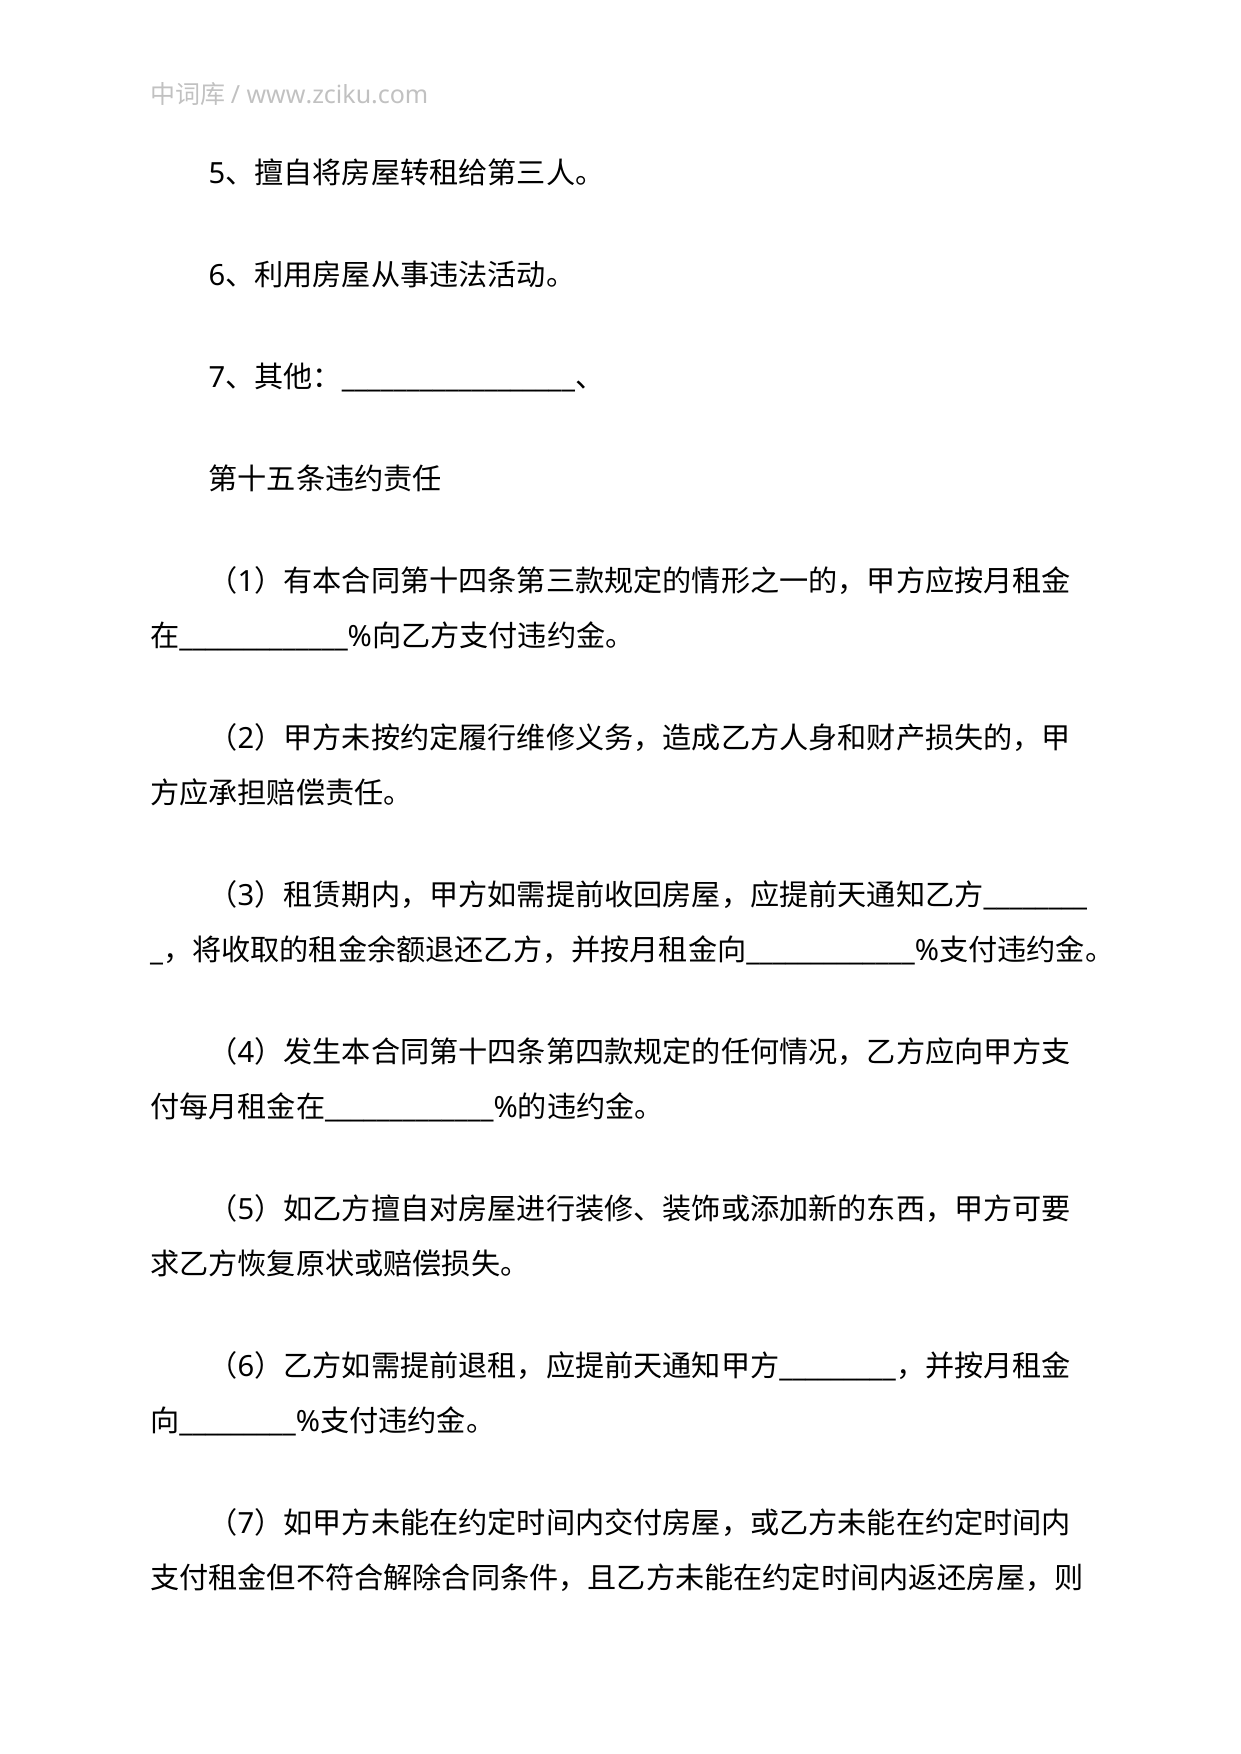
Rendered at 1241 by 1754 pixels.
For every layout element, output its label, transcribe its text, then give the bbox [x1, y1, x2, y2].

text （2）甲方未按约定履行维修义务，造成乙方人身和财产损失的，甲方应承担赔偿责任。 [150, 715, 1090, 812]
text 5、擅自将房屋转租给第三人。 [150, 150, 1090, 192]
text （5）如乙方擅自对房屋进行装修、装饰或添加新的东西，甲方可要求乙方恢复原状或赔偿损失。 [150, 1185, 1090, 1283]
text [150, 1499, 1090, 1596]
text 6、利用房屋从事违法活动。 [150, 252, 1090, 294]
text 7、其他：__________________、 [150, 354, 1090, 396]
text （3）租赁期内，甲方如需提前收回房屋，应提前天通知乙方_________，将收取的租金余额退还乙方，并按月租金向_____________%支付违约金。 [150, 871, 1090, 969]
text （4）发生本合同第十四条第四款规定的任何情况，乙方应向甲方支付每月租金在_____________%的违约金。 [150, 1028, 1090, 1126]
text 第十五条违约责任 [150, 456, 1090, 498]
text （1）有本合同第十四条第三款规定的情形之一的，甲方应按月租金在_____________%向乙方支付违约金。 [150, 558, 1090, 655]
text （6）乙方如需提前退租，应提前天通知甲方_________，并按月租金向_________%支付违约金。 [150, 1342, 1090, 1439]
